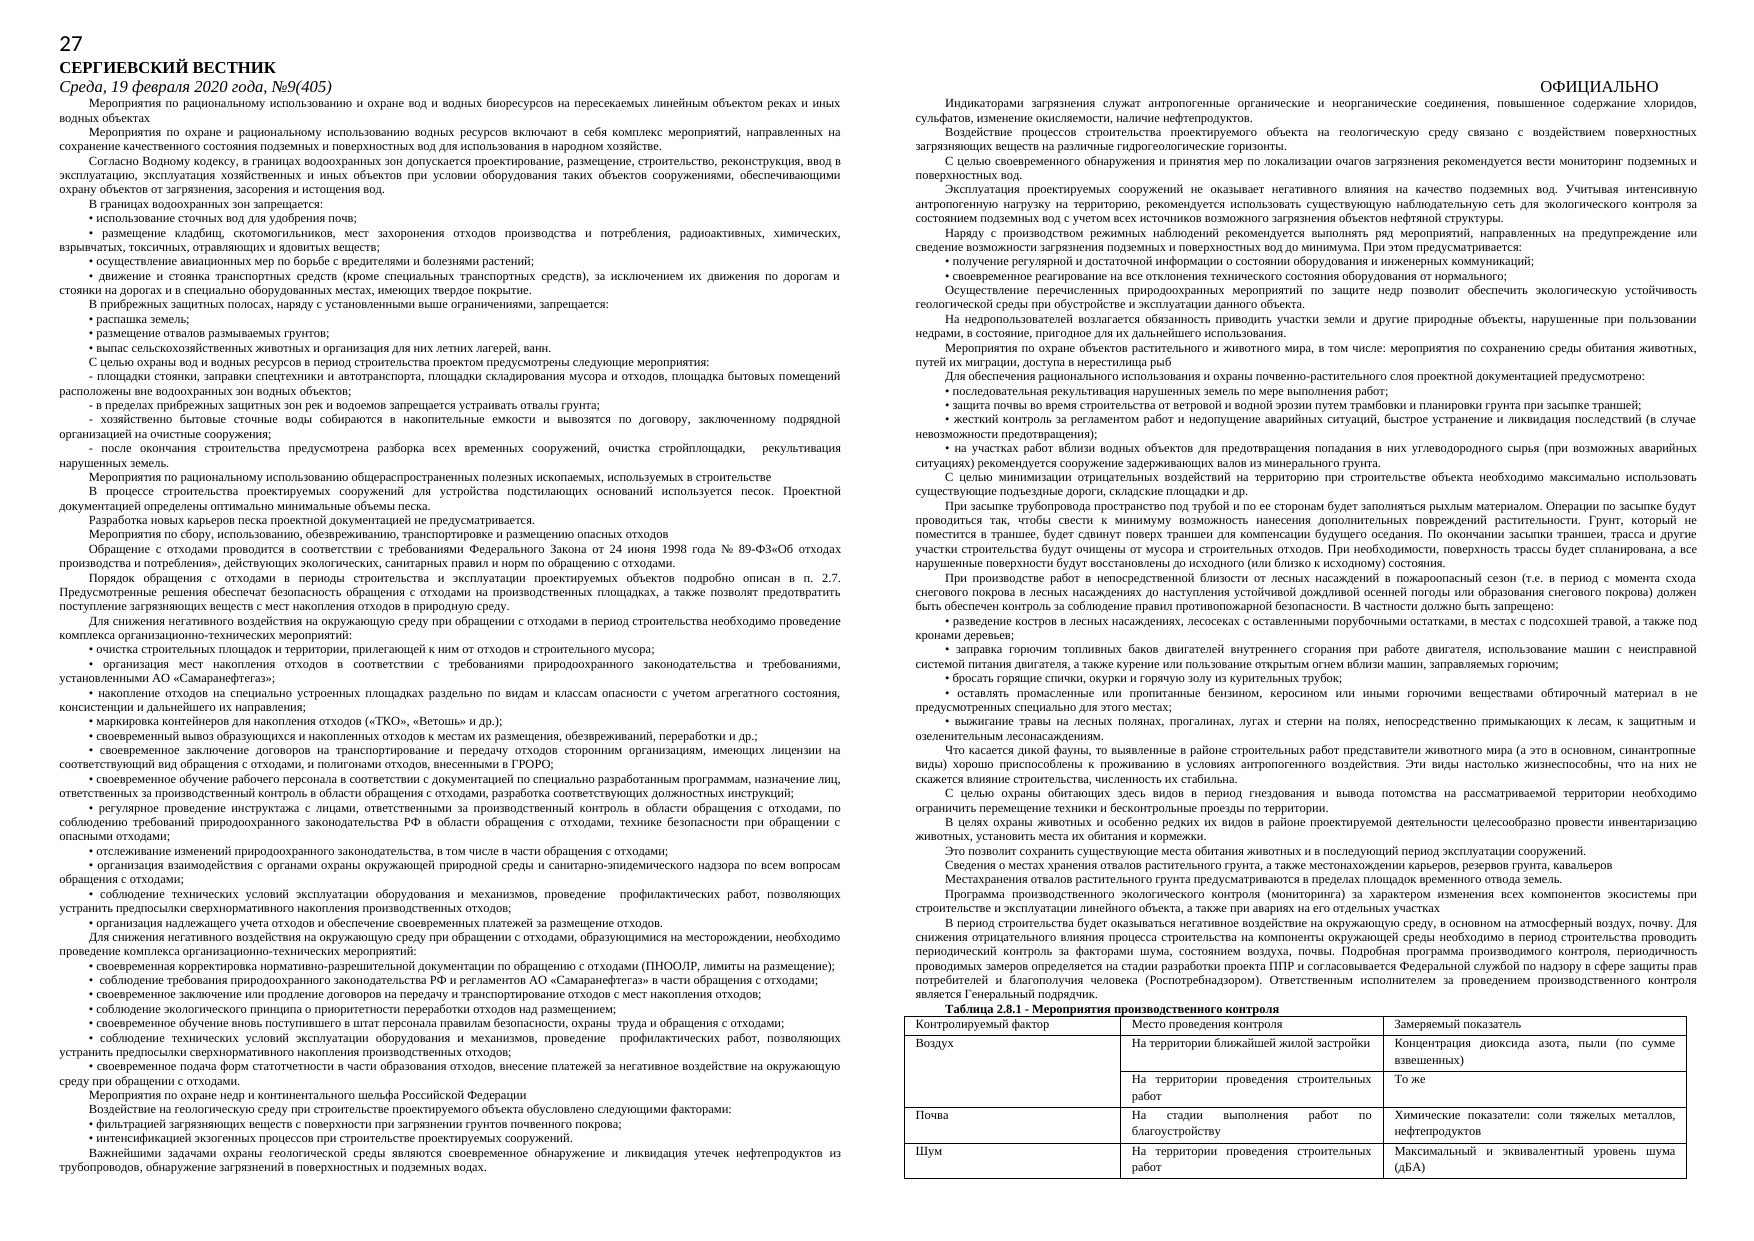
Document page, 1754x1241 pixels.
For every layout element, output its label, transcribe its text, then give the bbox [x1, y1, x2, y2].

text • использование сточных вод для удобрения почв; [59, 211, 842, 225]
text • заправка горючим топливных баков двигателей внутреннего сгорания при работе двигателя, использование машин с неисправной системой питания двигателя, а также курение или пользование открытым огнем вблизи машин, заправляемых горючим; [915, 642, 1698, 671]
text В целях охраны животных и особенно редких их видов в районе проектируемой деятельности целесообразно провести инвентаризацию животных, установить места их обитания и кормежки. [915, 815, 1698, 843]
text • соблюдение экологического принципа о приоритетности переработки отходов над размещением; [59, 1002, 842, 1016]
text • своевременное обучение вновь поступившего в штат персонала правилам безопасности, охраны труда и обращения с отходами; [59, 1016, 842, 1030]
text Сведения о местах хранения отвалов растительного грунта, а также местонахождении карьеров, резервов грунта, кавальеров [915, 858, 1698, 872]
text • выжигание травы на лесных полянах, прогалинах, лугах и стерни на полях, непосредственно примыкающих к лесам, к защитным и озеленительным лесонасаждениям. [915, 714, 1698, 743]
text Мероприятия по охране недр и континентального шельфа Российской Федерации [59, 1088, 842, 1102]
text Мероприятия по рациональному использованию общераспространенных полезных ископаемых, используемых в строительстве [59, 470, 842, 484]
text В период строительства будет оказываться негативное воздействие на окружающую среду, в основном на атмосферный воздух, почву. Для снижения отрицательного влияния процесса строительства на компоненты окружающей среды необходимо в период строительства проводить периодический контроль за факторами шума, состоянием воздуха, почвы. Подробная программа производимого контроля, периодичность проводимых замеров определяется на стадии разработки проекта ППР и согласовывается Федеральной службой по надзору в сфере защиты прав потребителей и благополучия человека (Роспотребнадзором). Ответственным исполнителем за проведением производственного контроля является Генеральный подрядчик. [915, 915, 1698, 1002]
text • размещение отвалов размываемых грунтов; [59, 326, 842, 340]
text • регулярное проведение инструктажа с лицами, ответственными за производственный контроль в области обращения с отходами, по соблюдению требований природоохранного законодательства РФ в области обращения с отходами, технике безопасности при обращении с опасными отходами; [59, 800, 842, 843]
text Разработка новых карьеров песка проектной документацией не предусматривается. [59, 513, 842, 527]
text В процессе строительства проектируемых сооружений для устройства подстилающих оснований используется песок. Проектной документацией определены оптимально минимальные объемы песка. [59, 484, 842, 513]
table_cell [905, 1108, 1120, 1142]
text • фильтрацией загрязняющих веществ с поверхности при загрязнении грунтов почвенного покрова; [59, 1117, 842, 1131]
text Индикаторами загрязнения служат антропогенные органические и неорганические соединения, повышенное содержание хлоридов, сульфатов, изменение окисляемости, наличие нефтепродуктов. [915, 96, 1698, 125]
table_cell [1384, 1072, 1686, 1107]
text • осуществление авиационных мер по борьбе с вредителями и болезнями растений; [59, 254, 842, 268]
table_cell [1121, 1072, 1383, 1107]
text Мероприятия по охране объектов растительного и животного мира, в том числе: мероприятия по сохранению среды обитания животных, путей их миграции, доступа в нерестилища рыб [915, 340, 1698, 369]
text • своевременное реагирование на все отклонения технического состояния оборудования от нормального; [915, 268, 1698, 283]
text С целью охраны вод и водных ресурсов в период строительства проектом предусмотрены следующие мероприятия: [59, 355, 842, 369]
text • своевременный вывоз образующихся и накопленных отходов к местам их размещения, обезвреживаний, переработки и др.; [59, 728, 842, 743]
text • очистка строительных площадок и территории, прилегающей к ним от отходов и строительного мусора; [59, 642, 842, 657]
text Согласно Водному кодексу, в границах водоохранных зон допускается проектирование, размещение, строительство, реконструкция, ввод в эксплуатацию, эксплуатация хозяйственных и иных объектов при условии оборудования таких объектов сооружениями, обеспечивающими охрану объектов от загрязнения, засорения и истощения вод. [59, 153, 842, 197]
text - хозяйственно бытовые сточные воды собираются в накопительные емкости и вывозятся по договору, заключенному подрядной организацией на очистные сооружения; [59, 412, 842, 441]
text • своевременное заключение или продление договоров на передачу и транспортирование отходов с мест накопления отходов; [59, 987, 842, 1002]
text • выпас сельскохозяйственных животных и организация для них летних лагерей, ванн. [59, 340, 842, 355]
text Для снижения негативного воздействия на окружающую среду при обращении с отходами, образующимися на месторождении, необходимо проведение комплекса организационно-технических мероприятий: [59, 930, 842, 958]
text • жесткий контроль за регламентом работ и недопущение аварийных ситуаций, быстрое устранение и ликвидация последствий (в случае невозможности предотвращения); [915, 412, 1698, 441]
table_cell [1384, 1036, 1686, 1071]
text С целью охраны обитающих здесь видов в период гнездования и вывода потомства на рассматриваемой территории необходимо ограничить перемещение техники и бесконтрольные проезды по территории. [915, 786, 1698, 815]
text • интенсификацией экзогенных процессов при строительстве проектируемых сооружений. [59, 1131, 842, 1145]
text Наряду с производством режимных наблюдений рекомендуется выполнять ряд мероприятий, направленных на предупреждение или сведение возможности загрязнения подземных и поверхностных вод до минимума. При этом предусматривается: [915, 225, 1698, 254]
text Таблица 2.8.1 - Мероприятия производственного контроля [915, 1002, 1698, 1016]
text Это позволит сохранить существующие места обитания животных и в последующий период эксплуатации сооружений. [915, 843, 1698, 858]
text • своевременное подача форм статотчетности в части образования отходов, внесение платежей за негативное воздействие на окружающую среду при обращении с отходами. [59, 1059, 842, 1088]
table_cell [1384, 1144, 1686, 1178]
text • распашка земель; [59, 312, 842, 326]
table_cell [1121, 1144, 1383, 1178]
text Что касается дикой фауны, то выявленные в районе строительных работ представители животного мира (а это в основном, синантропные виды) хорошо приспособлены к проживанию в условиях антропогенного воздействия. Эти виды настолько жизнеспособны, что на них не скажется влияние строительства, численность их стабильна. [915, 743, 1698, 786]
text Мероприятия по рациональному использованию и охране вод и водных биоресурсов на пересекаемых линейным объектом реках и иных водных объектах [59, 96, 842, 125]
text • бросать горящие спички, окурки и горячую золу из курительных трубок; [915, 671, 1698, 685]
text При производстве работ в непосредственной близости от лесных насаждений в пожароопасный сезон (т.е. в период с момента схода снегового покрова в лесных насаждениях до наступления устойчивой дождливой осенней погоды или образования снегового покрова) должен быть обеспечен контроль за соблюдение правил противопожарной безопасности. В частности должно быть запрещено: [915, 570, 1698, 613]
text - площадки стоянки, заправки спецтехники и автотранспорта, площадки складирования мусора и отходов, площадка бытовых помещений расположены вне водоохранных зон водных объектов; [59, 369, 842, 398]
text • размещение кладбищ, скотомогильников, мест захоронения отходов производства и потребления, радиоактивных, химических, взрывчатых, токсичных, отравляющих и ядовитых веществ; [59, 225, 842, 254]
text • своевременная корректировка нормативно-разрешительной документации по обращению с отходами (ПНООЛР, лимиты на размещение); [59, 958, 842, 973]
text Программа производственного экологического контроля (мониторинга) за характером изменения всех компонентов экосистемы при строительстве и эксплуатации линейного объекта, а также при авариях на его отдельных участках [915, 887, 1698, 915]
text • соблюдение требования природоохранного законодательства РФ и регламентов АО «Самаранефтегаз» в части обращения с отходами; [59, 973, 842, 987]
text • маркировка контейнеров для накопления отходов («ТКО», «Ветошь» и др.); [59, 714, 842, 728]
text - после окончания строительства предусмотрена разборка всех временных сооружений, очистка стройплощадки, рекультивация нарушенных земель. [59, 441, 842, 470]
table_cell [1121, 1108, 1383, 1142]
text В прибрежных защитных полосах, наряду с установленными выше ограничениями, запрещается: [59, 297, 842, 312]
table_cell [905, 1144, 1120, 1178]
text • оставлять промасленные или пропитанные бензином, керосином или иными горючими веществами обтирочный материал в не предусмотренных специально для этого местах; [915, 685, 1698, 714]
text При засыпке трубопровода пространство под трубой и по ее сторонам будет заполняться рыхлым материалом. Операции по засыпке будут проводиться так, чтобы свести к минимуму возможность нанесения дополнительных повреждений растительности. Грунт, который не поместится в траншее, будет сдвинут поверх траншеи для компенсации будущего оседания. По окончании засыпки траншеи, трасса и другие участки строительства будут очищены от мусора и строительных отходов. При необходимости, поверхность трассы будет спланирована, а все нарушенные поверхности будут восстановлены до исходного (или близко к исходному) состояния. [915, 498, 1698, 570]
text С целью минимизации отрицательных воздействий на территорию при строительстве объекта необходимо максимально использовать существующие подъездные дороги, складские площадки и др. [915, 470, 1698, 498]
text Порядок обращения с отходами в периоды строительства и эксплуатации проектируемых объектов подробно описан в п. 2.7. Предусмотренные решения обеспечат безопасность обращения с отходами на производственных площадках, а также позволят предотвратить поступление загрязняющих веществ с мест накопления отходов в природную среду. [59, 570, 842, 613]
text Для обеспечения рационального использования и охраны почвенно-растительного слоя проектной документацией предусмотрено: [915, 369, 1698, 383]
text • защита почвы во время строительства от ветровой и водной эрозии путем трамбовки и планировки грунта при засыпке траншей; [915, 398, 1698, 412]
text • своевременное заключение договоров на транспортирование и передачу отходов сторонним организациям, имеющих лицензии на соответствующий вид обращения с отходами, и полигонами отходов, внесенными в ГРОРО; [59, 743, 842, 772]
text В границах водоохранных зон запрещается: [59, 197, 842, 211]
text • движение и стоянка транспортных средств (кроме специальных транспортных средств), за исключением их движения по дорогам и стоянки на дорогах и в специально оборудованных местах, имеющих твердое покрытие. [59, 268, 842, 297]
text - в пределах прибрежных защитных зон рек и водоемов запрещается устраивать отвалы грунта; [59, 398, 842, 412]
text • организация взаимодействия с органами охраны окружающей природной среды и санитарно-эпидемического надзора по всем вопросам обращения с отходами; [59, 858, 842, 887]
text • накопление отходов на специально устроенных площадках раздельно по видам и классам опасности с учетом агрегатного состояния, консистенции и дальнейшего их направления; [59, 685, 842, 714]
text Воздействие на геологическую среду при строительстве проектируемого объекта обусловлено следующими факторами: [59, 1102, 842, 1117]
text Обращение с отходами проводится в соответствии с требованиями Федерального Закона от 24 июня 1998 года № 89-ФЗ«Об отходах производства и потребления», действующих экологических, санитарных правил и норм по обращению с отходами. [59, 542, 842, 570]
text Важнейшими задачами охраны геологической среды являются своевременное обнаружение и ликвидация утечек нефтепродуктов из трубопроводов, обнаружение загрязнений в поверхностных и подземных водах. [59, 1145, 842, 1174]
text • организация мест накопления отходов в соответствии с требованиями природоохранного законодательства и требованиями, установленными АО «Самаранефтегаз»; [59, 657, 842, 685]
text Для снижения негативного воздействия на окружающую среду при обращении с отходами в период строительства необходимо проведение комплекса организационно-технических мероприятий: [59, 613, 842, 642]
text Мероприятия по охране и рациональному использованию водных ресурсов включают в себя комплекс мероприятий, направленных на сохранение качественного состояния подземных и поверхностных вод для использования в народном хозяйстве. [59, 125, 842, 153]
text • получение регулярной и достаточной информации о состоянии оборудования и инженерных коммуникаций; [915, 254, 1698, 268]
text Воздействие процессов строительства проектируемого объекта на геологическую среду связано с воздействием поверхностных загрязняющих веществ на различные гидрогеологические горизонты. [915, 125, 1698, 153]
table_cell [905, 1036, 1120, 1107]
text • организация надлежащего учета отходов и обеспечение своевременных платежей за размещение отходов. [59, 915, 842, 930]
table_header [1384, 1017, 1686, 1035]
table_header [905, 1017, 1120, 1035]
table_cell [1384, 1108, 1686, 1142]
text С целью своевременного обнаружения и принятия мер по локализации очагов загрязнения рекомендуется вести мониторинг подземных и поверхностных вод. [915, 153, 1698, 182]
text • разведение костров в лесных насаждениях, лесосеках с оставленными порубочными остатками, в местах с подсохшей травой, а также под кронами деревьев; [915, 613, 1698, 642]
text • на участках работ вблизи водных объектов для предотвращения попадания в них углеводородного сырья (при возможных аварийных ситуациях) рекомендуется сооружение задерживающих валов из минерального грунта. [915, 441, 1698, 470]
text • своевременное обучение рабочего персонала в соответствии с документацией по специально разработанным программам, назначение лиц, ответственных за производственный контроль в области обращения с отходами, разработка соответствующих должностных инструкций; [59, 772, 842, 800]
text • соблюдение технических условий эксплуатации оборудования и механизмов, проведение профилактических работ, позволяющих устранить предпосылки сверхнормативного накопления производственных отходов; [59, 887, 842, 915]
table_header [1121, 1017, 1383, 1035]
text Местахранения отвалов растительного грунта предусматриваются в пределах площадок временного отвода земель. [915, 872, 1698, 887]
text Мероприятия по сбору, использованию, обезвреживанию, транспортировке и размещению опасных отходов [59, 527, 842, 542]
text На недропользователей возлагается обязанность приводить участки земли и другие природные объекты, нарушенные при пользовании недрами, в состояние, пригодное для их дальнейшего использования. [915, 312, 1698, 340]
text • последовательная рекультивация нарушенных земель по мере выполнения работ; [915, 383, 1698, 398]
text • отслеживание изменений природоохранного законодательства, в том числе в части обращения с отходами; [59, 843, 842, 858]
text • соблюдение технических условий эксплуатации оборудования и механизмов, проведение профилактических работ, позволяющих устранить предпосылки сверхнормативного накопления производственных отходов; [59, 1030, 842, 1059]
text Эксплуатация проектируемых сооружений не оказывает негативного влияния на качество подземных вод. Учитывая интенсивную антропогенную нагрузку на территорию, рекомендуется использовать существующую наблюдательную сеть для экологического контроля за состоянием подземных вод с учетом всех источников возможного загрязнения объектов нефтяной структуры. [915, 182, 1698, 225]
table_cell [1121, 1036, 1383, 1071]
text Осуществление перечисленных природоохранных мероприятий по защите недр позволит обеспечить экологическую устойчивость геологической среды при обустройстве и эксплуатации данного объекта. [915, 283, 1698, 312]
